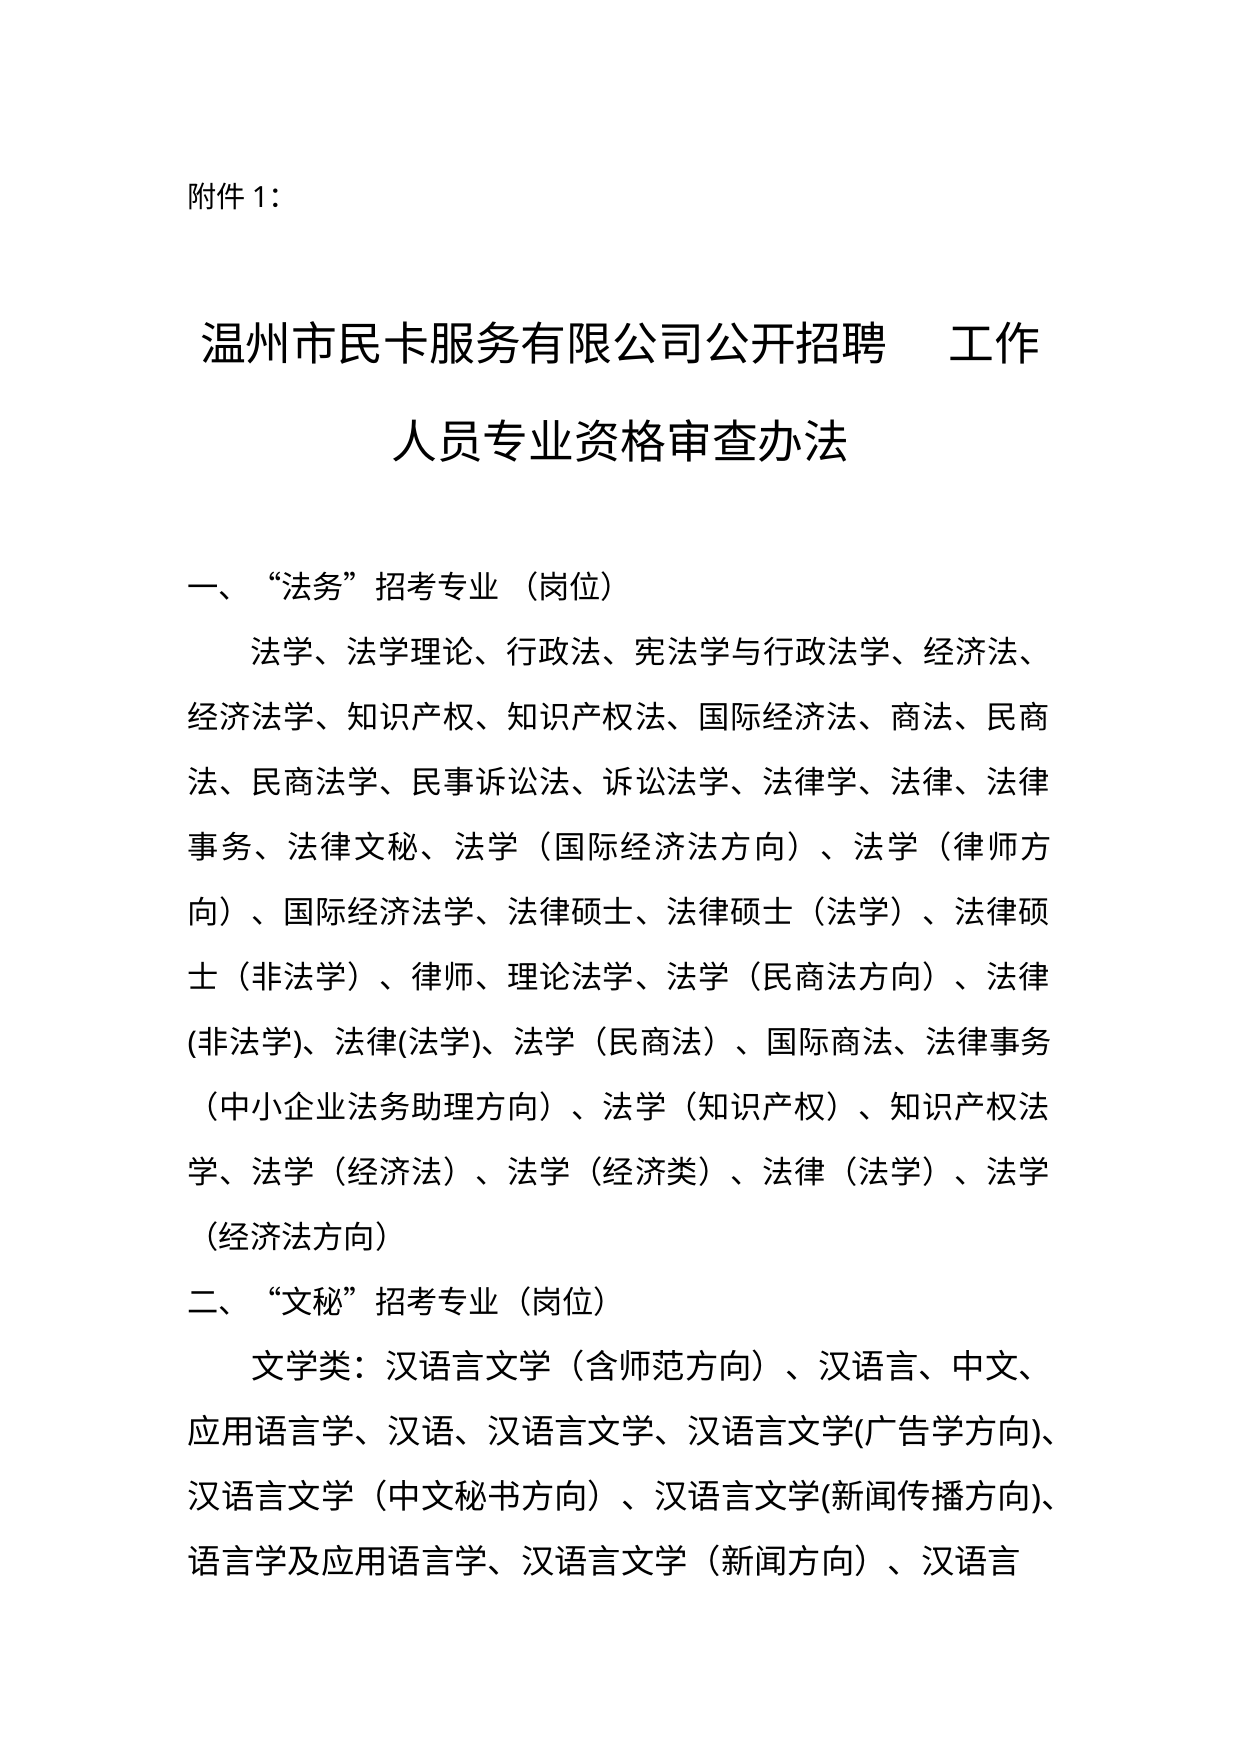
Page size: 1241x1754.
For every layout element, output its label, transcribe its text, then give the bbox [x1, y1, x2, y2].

text 附件1： [187, 162, 1053, 227]
text 一、“法务”招考专业 （岗位） [187, 552, 1053, 617]
text 二、“文秘”招考专业（岗位） [187, 1267, 1053, 1332]
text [187, 1332, 1053, 1592]
text 法学、法学理论、行政法、宪法学与行政法学、经济法、经济法学、知识产权、知识产权法、国际经济法、商法、民商法、民商法学、民事诉讼法、诉讼法学、法律学、法律、法律事务、法律文秘、法学（国际经济法方向）、法学（律师方向）、国际经济法学、法律硕士、法律硕士（法学）、法律硕士（非法学）、律师、理论法学、法学（民商法方向）、法律(非法学)、法律(法学)、法学（民商法）、国际商法、法律事务（中小企业法务助理方向）、法学（知识产权）、知识产权法学、法学（经济法）、法学（经济类）、法律（法学）、法学（经济法方向） [187, 617, 1053, 1267]
text 温州市民卡服务有限公司公开招聘 工作人员专业资格审查办法 [187, 292, 1053, 487]
